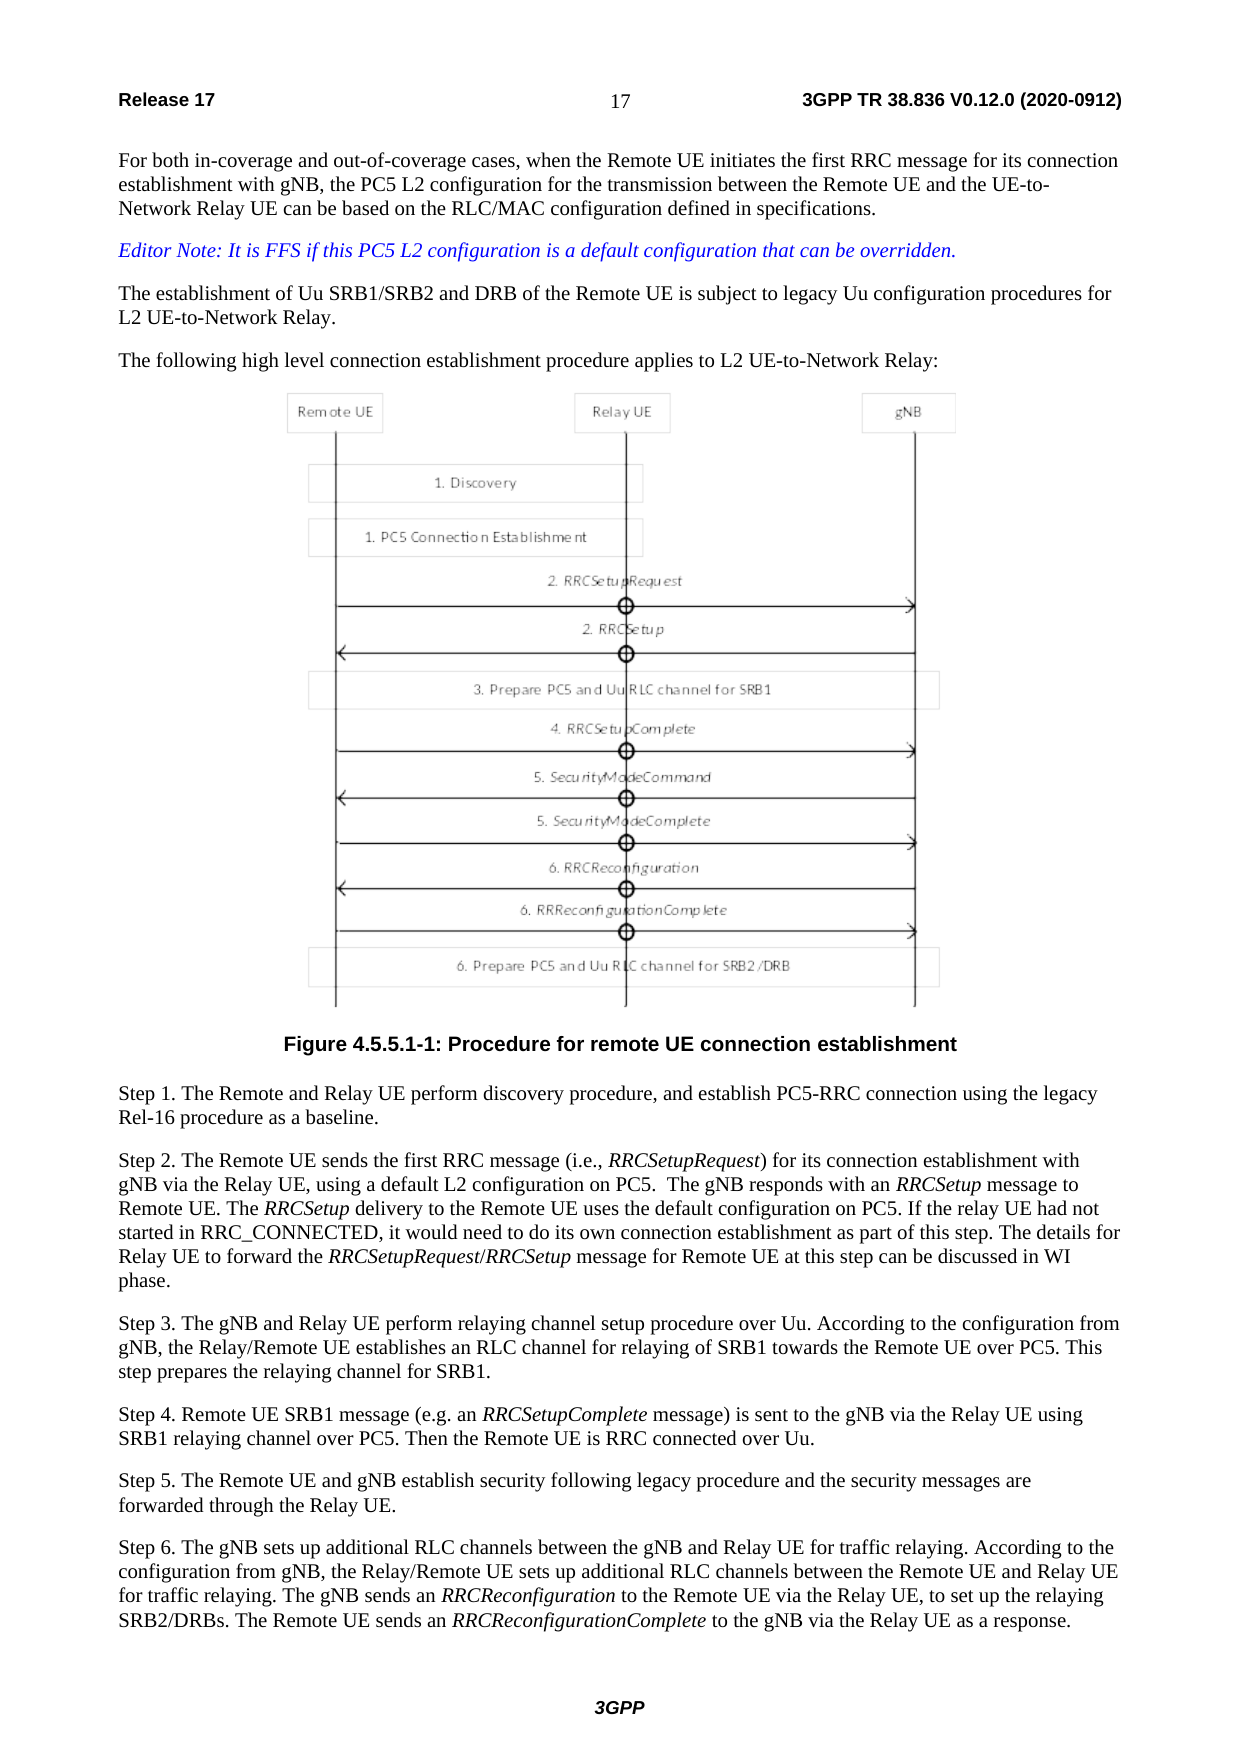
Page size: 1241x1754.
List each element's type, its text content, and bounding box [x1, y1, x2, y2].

text The establishment of Uu SRB1/SRB2 and DRB of the Remote UE is subject to legacy Uu configuration procedures for L2 UE-to-Network Relay. [118, 281, 1122, 329]
text For both in-coverage and out-of-coverage cases, when the Remote UE initiates the first RRC message for its connection establishment with gNB, the PC5 L2 configuration for the transmission between the Remote UE and the UE-to-Network Relay UE can be based on the RLC/MAC configuration defined in specifications. [118, 147, 1122, 220]
